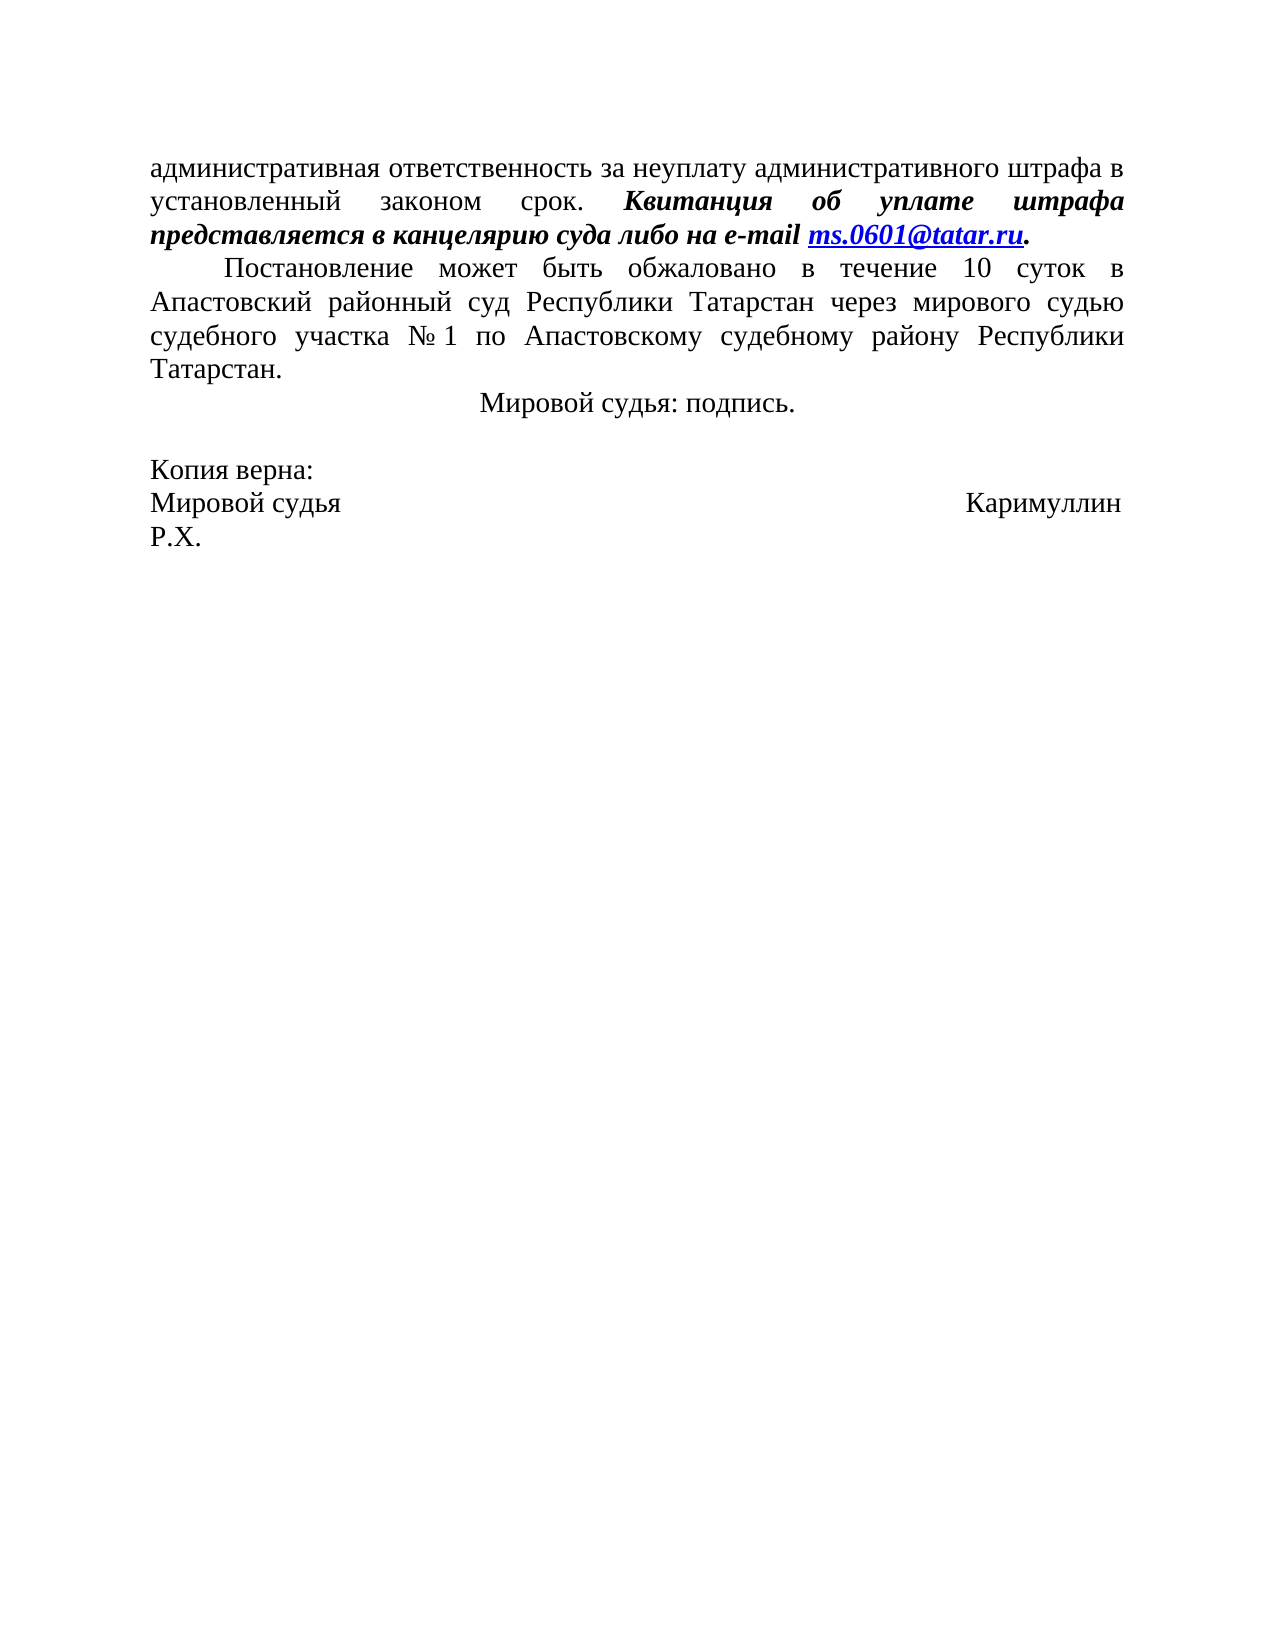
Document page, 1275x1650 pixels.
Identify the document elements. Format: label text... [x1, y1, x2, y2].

text Копия верна: [150, 452, 1125, 485]
text Мировой судья: подпись. [150, 385, 1125, 418]
text Постановление может быть обжаловано в течение 10 суток в Апастовский районный суд Республики Татарстан через мирового судью судебного участка № 1 по Апастовскому судебному району Республики Татарстан. [150, 251, 1125, 385]
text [150, 150, 1125, 251]
text Мировой судья Каримуллин Р.Х. [150, 485, 1125, 552]
